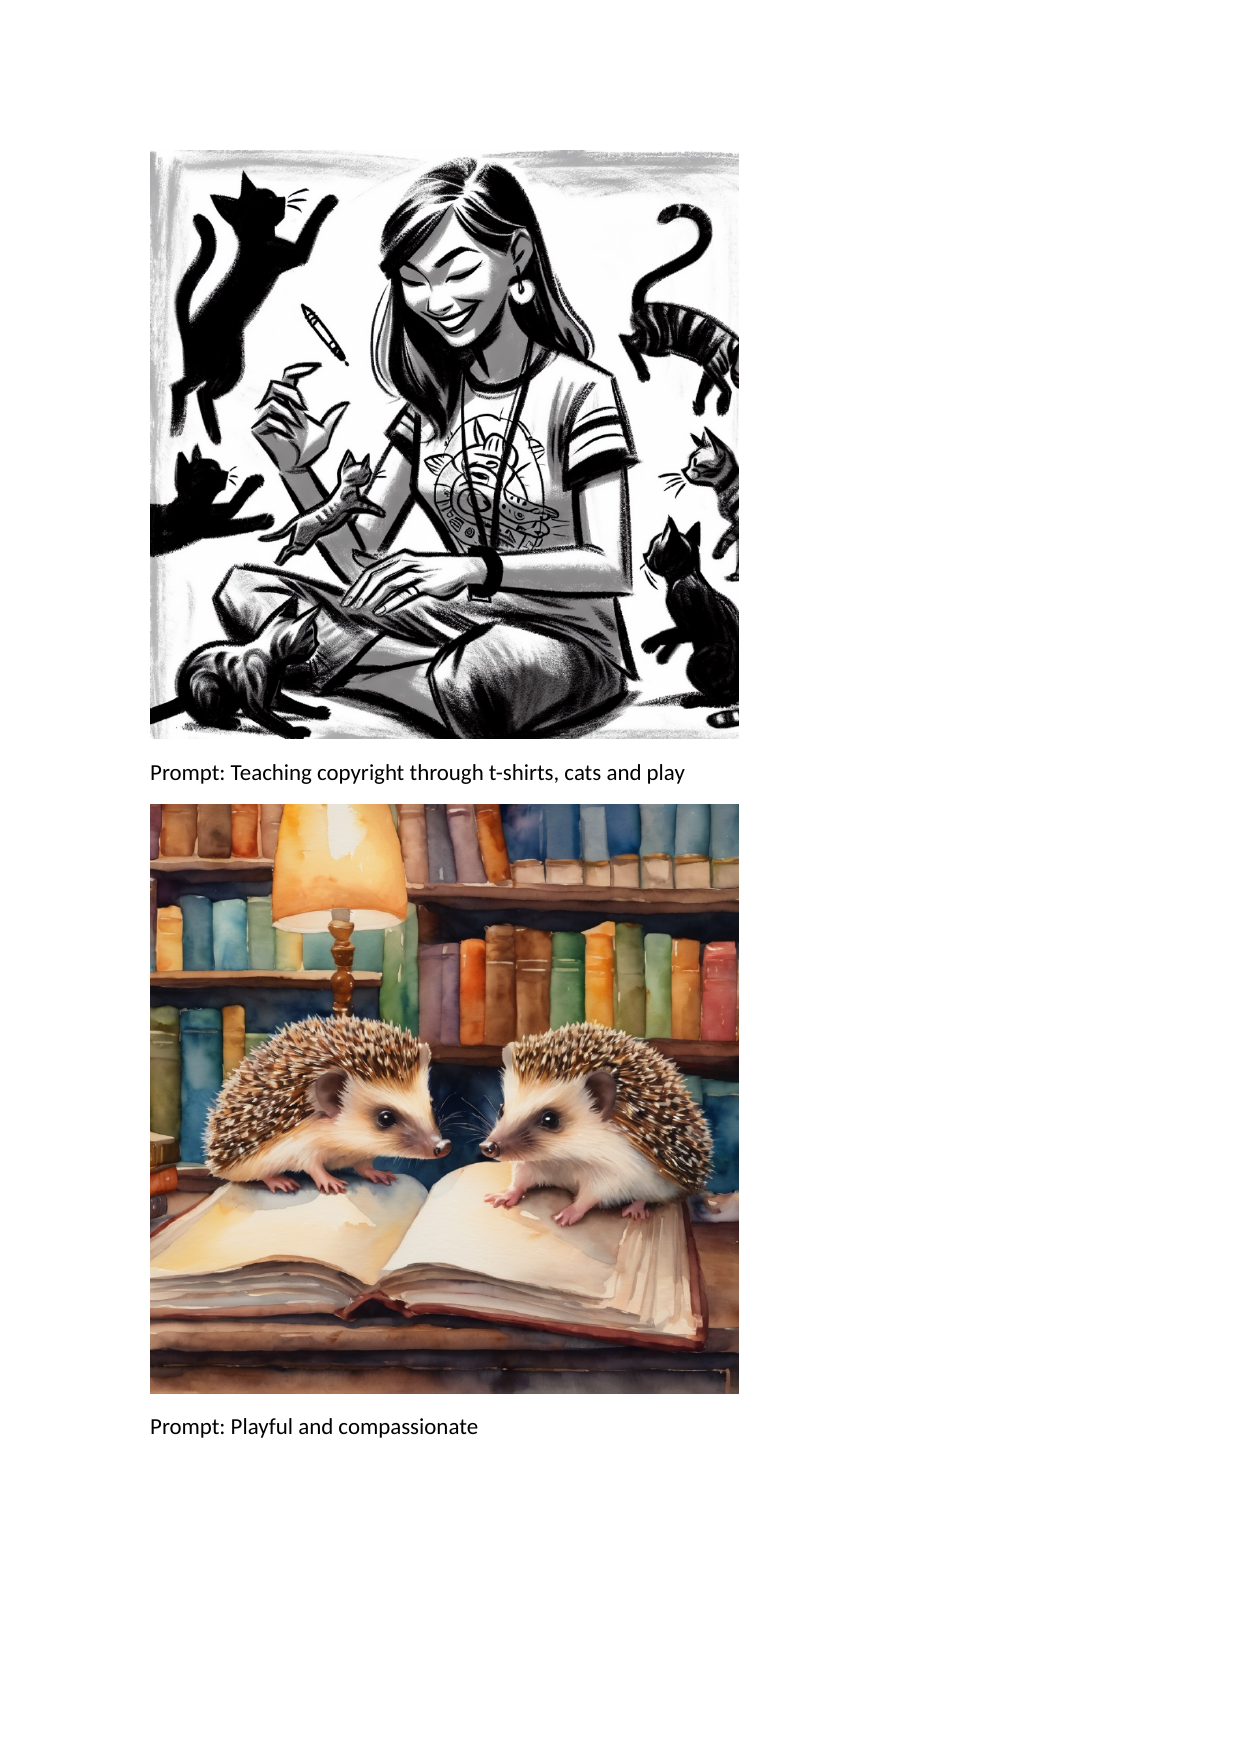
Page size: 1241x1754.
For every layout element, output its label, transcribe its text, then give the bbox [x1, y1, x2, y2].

picture [150, 804, 739, 1394]
text Prompt: Playful and compassionate [150, 1412, 1090, 1440]
text Prompt: Teaching copyright through t-shirts, cats and play [150, 758, 1090, 786]
picture [150, 150, 739, 739]
